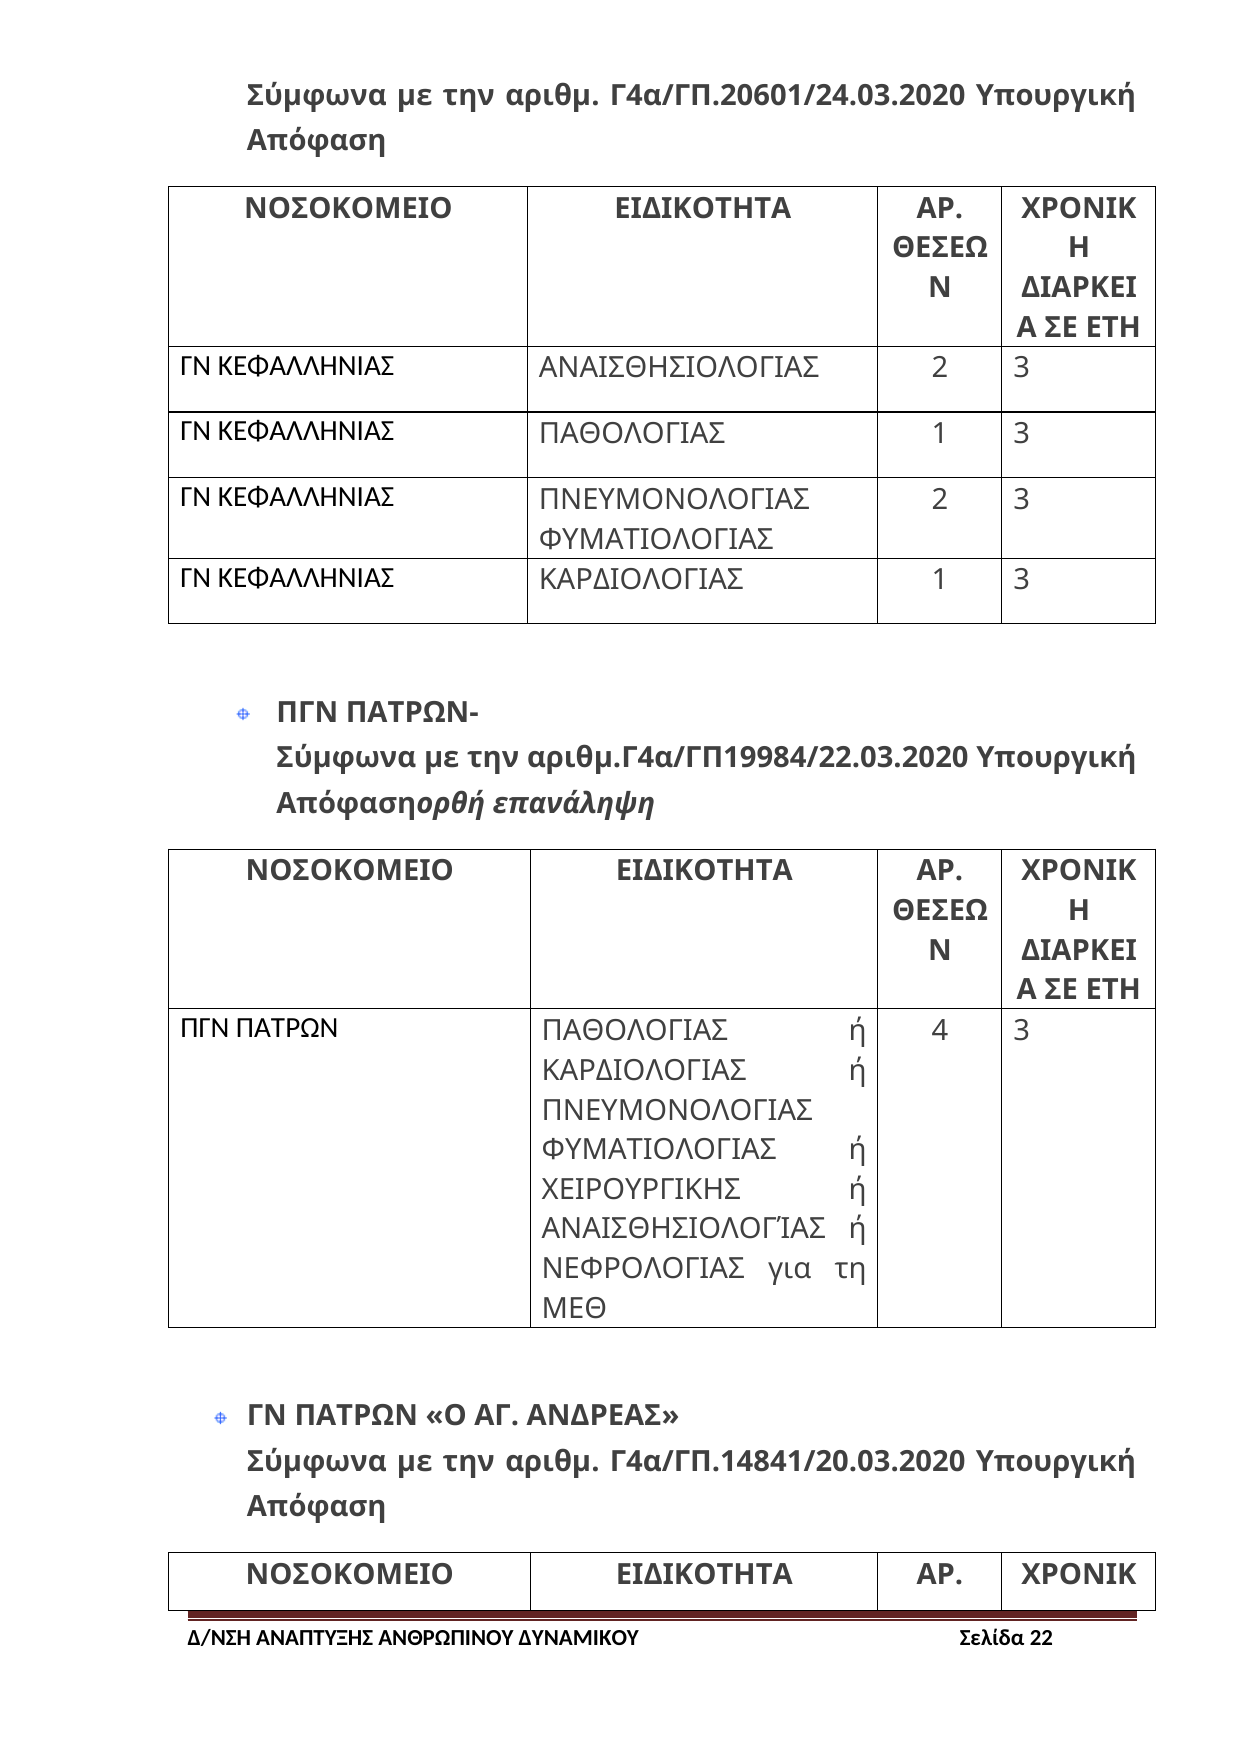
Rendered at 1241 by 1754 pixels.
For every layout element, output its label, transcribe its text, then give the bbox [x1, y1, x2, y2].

table_cell ΓΝ ΚΕΦΑΛΛΗΝΙΑΣ [169, 478, 527, 558]
table_header ΝΟΣΟΚΟΜΕΙΟ [169, 187, 527, 346]
picture [210, 1409, 227, 1426]
table_cell 3 [1002, 347, 1155, 411]
table_cell 3 [1002, 1009, 1155, 1327]
table_header ΕΙΔΙΚΟΤΗΤΑ [531, 1553, 877, 1610]
table_cell ΓΝ ΚΕΦΑΛΛΗΝΙΑΣ [169, 413, 527, 477]
table_cell 1 [878, 413, 1001, 477]
table_header ΕΙΔΙΚΟΤΗΤΑ [531, 850, 877, 1008]
table_header ΕΙΔΙΚΟΤΗΤΑ [528, 187, 877, 346]
list ΠΓΝ ΠΑΤΡΩΝ- [232, 691, 1137, 731]
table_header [1002, 1553, 1155, 1610]
list Σύμφωνα με την αριθμ.Γ4α/ΓΠ19984/22.03.2020 Υπουργική Απόφασηορθή επανάληψη [276, 736, 1137, 822]
table_header ΝΟΣΟΚΟΜΕΙΟ [169, 1553, 530, 1610]
table_cell 4 [878, 1009, 1001, 1327]
table_cell ΠΑΘΟΛΟΓΙΑΣ ή ΚΑΡΔΙΟΛΟΓΙΑΣ ή ΠΝΕΥΜΟΝΟΛΟΓΙΑΣ ΦΥΜΑΤΙΟΛΟΓΙΑΣ ή ΧΕΙΡΟΥΡΓΙΚΗΣ ή ΑΝΑΙΣΘΗΣΙΟΛΟΓΊΑΣ ή ΝΕΦΡΟΛΟΓΙΑΣ για τη ΜΕΘ [531, 1009, 877, 1327]
list Σύμφωνα με την αριθμ. Γ4α/ΓΠ.20601/24.03.2020 Υπουργική Απόφαση [247, 74, 1137, 159]
table_cell ΠΑΘΟΛΟΓΙΑΣ [528, 413, 877, 477]
table_header ΧΡΟΝΙΚΗ ΔΙΑΡΚΕΙΑ ΣΕ ΕΤΗ [1002, 850, 1155, 1008]
table_cell 1 [878, 559, 1001, 623]
table_cell 2 [878, 347, 1001, 411]
table_cell 3 [1002, 413, 1155, 477]
table_cell ΠΓΝ ΠΑΤΡΩΝ [169, 1009, 530, 1327]
table_cell ΑΝΑΙΣΘΗΣΙΟΛΟΓΙΑΣ [528, 347, 877, 411]
table_cell ΓΝ ΚΕΦΑΛΛΗΝΙΑΣ [169, 559, 527, 623]
list ΓΝ ΠΑΤΡΩΝ «Ο ΑΓ. ΑΝΔΡΕΑΣ» [209, 1394, 1137, 1434]
list Σύμφωνα με την αριθμ. Γ4α/ΓΠ.14841/20.03.2020 Υπουργική Απόφαση [247, 1440, 1137, 1525]
table_header ΑΡ. ΘΕΣΕΩΝ [878, 850, 1001, 1008]
table_cell 3 [1002, 559, 1155, 623]
table_header ΑΡ. ΘΕΣΕΩΝ [878, 187, 1001, 346]
table_cell ΠΝΕΥΜΟΝΟΛΟΓΙΑΣ ΦΥΜΑΤΙΟΛΟΓΙΑΣ [528, 478, 877, 558]
table_cell ΓΝ ΚΕΦΑΛΛΗΝΙΑΣ [169, 347, 527, 411]
table_header ΧΡΟΝΙΚΗ ΔΙΑΡΚΕΙΑ ΣΕ ΕΤΗ [1002, 187, 1155, 346]
table_cell ΚΑΡΔΙΟΛΟΓΙΑΣ [528, 559, 877, 623]
table_cell 2 [878, 478, 1001, 558]
table_header ΑΡ. ΘΕΣΕΩΝ [878, 1553, 1001, 1610]
table_cell 3 [1002, 478, 1155, 558]
table_header ΝΟΣΟΚΟΜΕΙΟ [169, 850, 530, 1008]
picture [232, 705, 250, 722]
